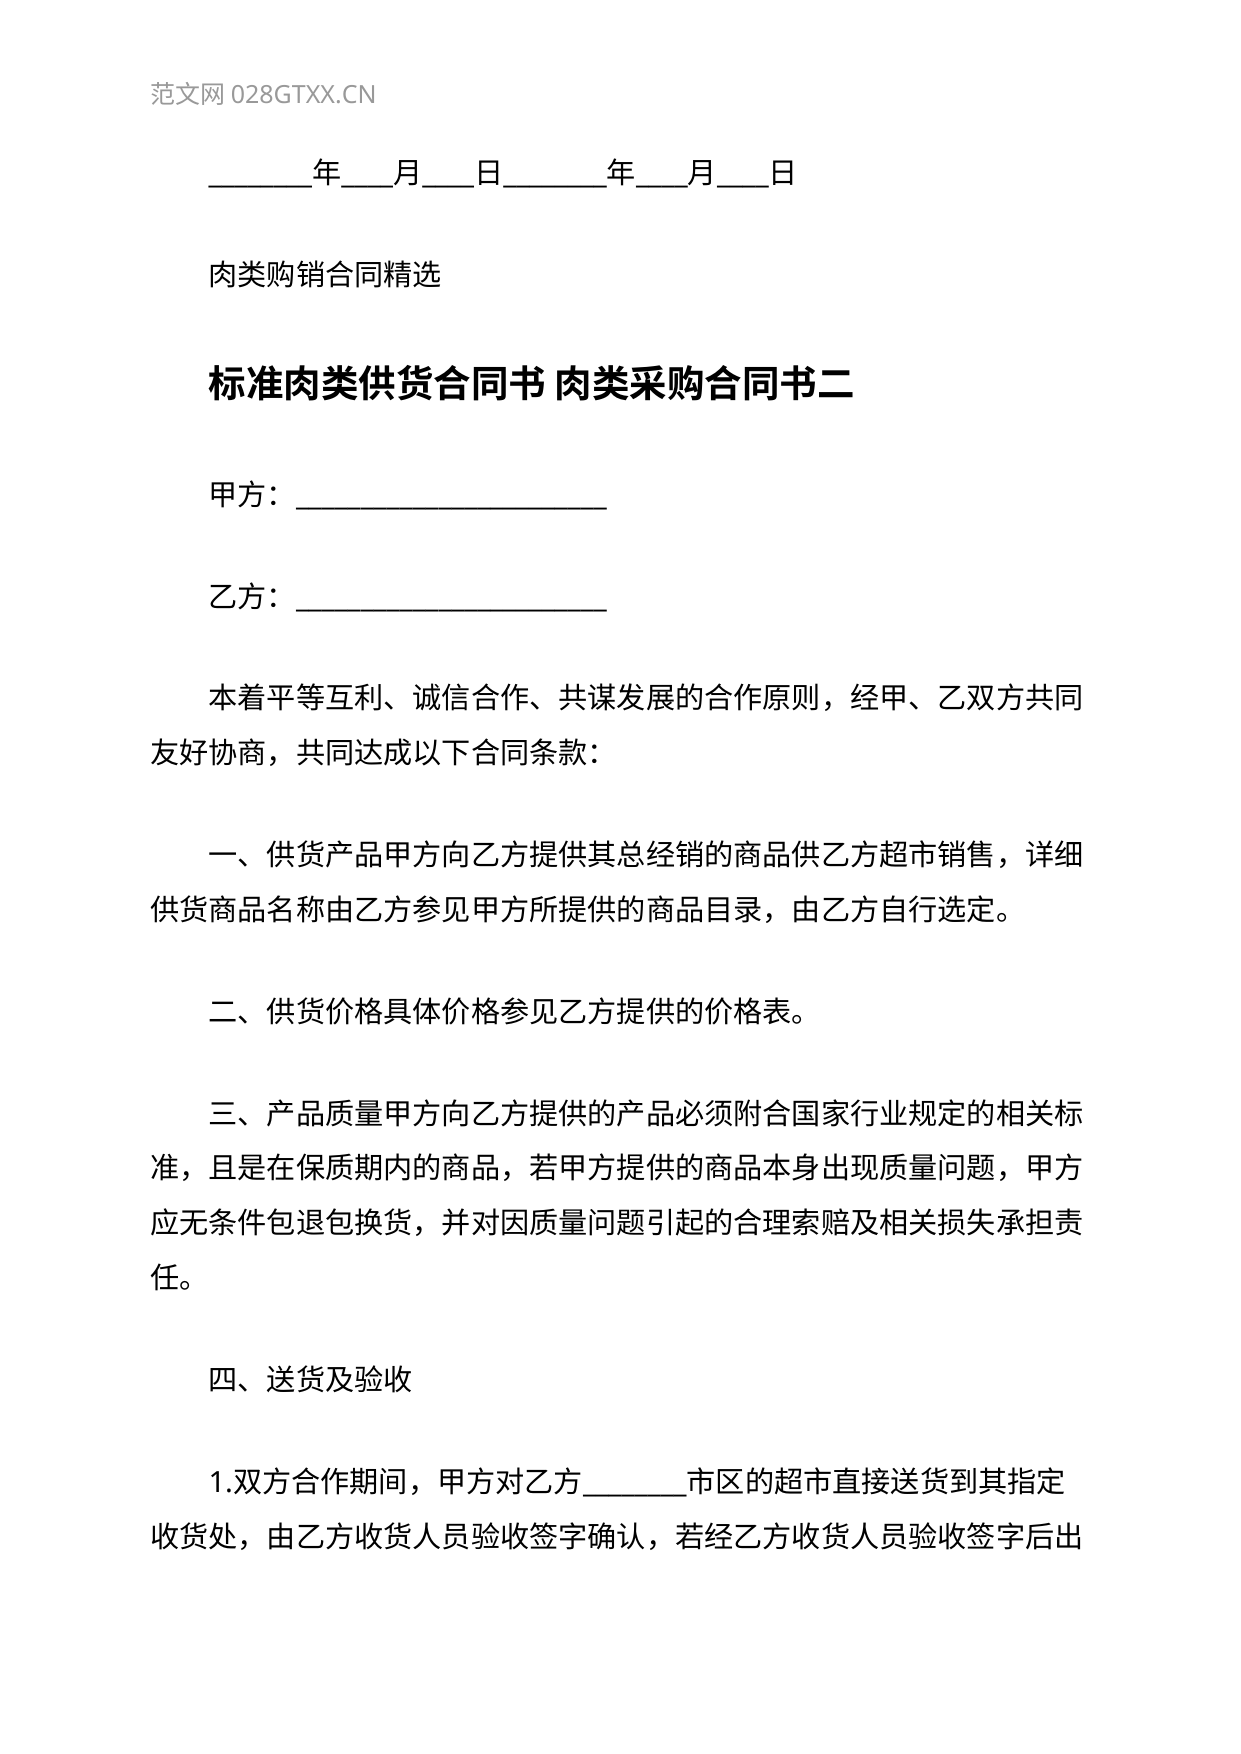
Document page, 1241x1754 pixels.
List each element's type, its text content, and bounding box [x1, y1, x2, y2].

text 乙方：________________________ [150, 573, 1090, 616]
text 一、供货产品甲方向乙方提供其总经销的商品供乙方超市销售，详细供货商品名称由乙方参见甲方所提供的商品目录，由乙方自行选定。 [150, 832, 1090, 929]
text ________年____月____日________年____月____日 [150, 150, 1090, 192]
text 肉类购销合同精选 [150, 252, 1090, 294]
text 标准肉类供货合同书 肉类采购合同书二 [150, 354, 1090, 408]
text 二、供货价格具体价格参见乙方提供的价格表。 [150, 988, 1090, 1031]
text 四、送货及验收 [150, 1357, 1090, 1399]
text 甲方：________________________ [150, 471, 1090, 513]
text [150, 1458, 1090, 1556]
text 三、产品质量甲方向乙方提供的产品必须附合国家行业规定的相关标准，且是在保质期内的商品，若甲方提供的商品本身出现质量问题，甲方应无条件包退包换货，并对因质量问题引起的合理索赔及相关损失承担责任。 [150, 1090, 1090, 1297]
text 本着平等互利、诚信合作、共谋发展的合作原则，经甲、乙双方共同友好协商，共同达成以下合同条款： [150, 675, 1090, 772]
